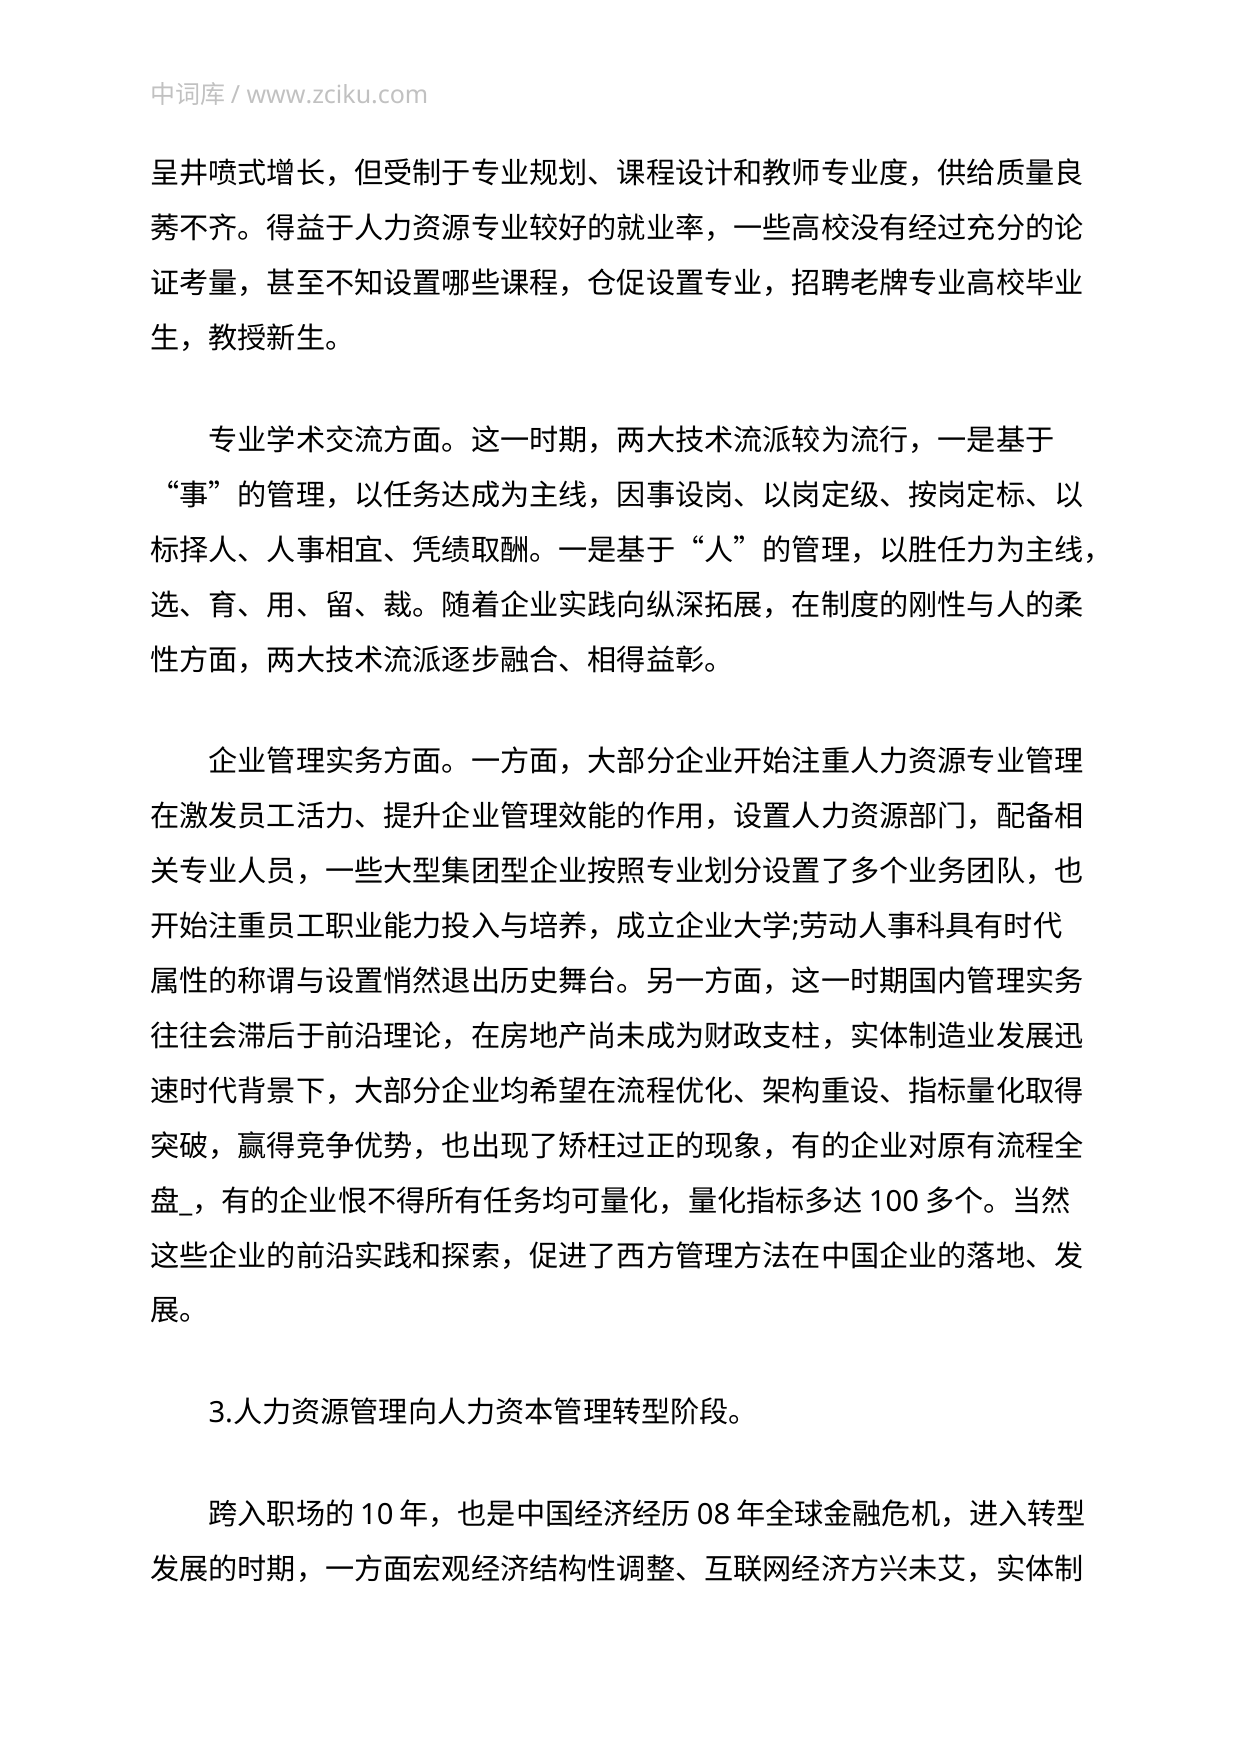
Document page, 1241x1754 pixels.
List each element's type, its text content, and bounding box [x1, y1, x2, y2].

text 企业管理实务方面。一方面，大部分企业开始注重人力资源专业管理在激发员工活力、提升企业管理效能的作用，设置人力资源部门，配备相关专业人员，一些大型集团型企业按照专业划分设置了多个业务团队，也开始注重员工职业能力投入与培养，成立企业大学;劳动人事科具有时代属性的称谓与设置悄然退出历史舞台。另一方面，这一时期国内管理实务往往会滞后于前沿理论，在房地产尚未成为财政支柱，实体制造业发展迅速时代背景下，大部分企业均希望在流程优化、架构重设、指标量化取得突破，赢得竞争优势，也出现了矫枉过正的现象，有的企业对原有流程全盘_，有的企业恨不得所有任务均可量化，量化指标多达100多个。当然这些企业的前沿实践和探索，促进了西方管理方法在中国企业的落地、发展。 [150, 738, 1090, 1329]
text 专业学术交流方面。这一时期，两大技术流派较为流行，一是基于“事”的管理，以任务达成为主线，因事设岗、以岗定级、按岗定标、以标择人、人事相宜、凭绩取酬。一是基于“人”的管理，以胜任力为主线，选、育、用、留、裁。随着企业实践向纵深拓展，在制度的刚性与人的柔性方面，两大技术流派逐步融合、相得益彰。 [150, 416, 1090, 678]
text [150, 150, 1090, 357]
text 3.人力资源管理向人力资本管理转型阶段。 [150, 1389, 1090, 1431]
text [150, 1491, 1090, 1588]
